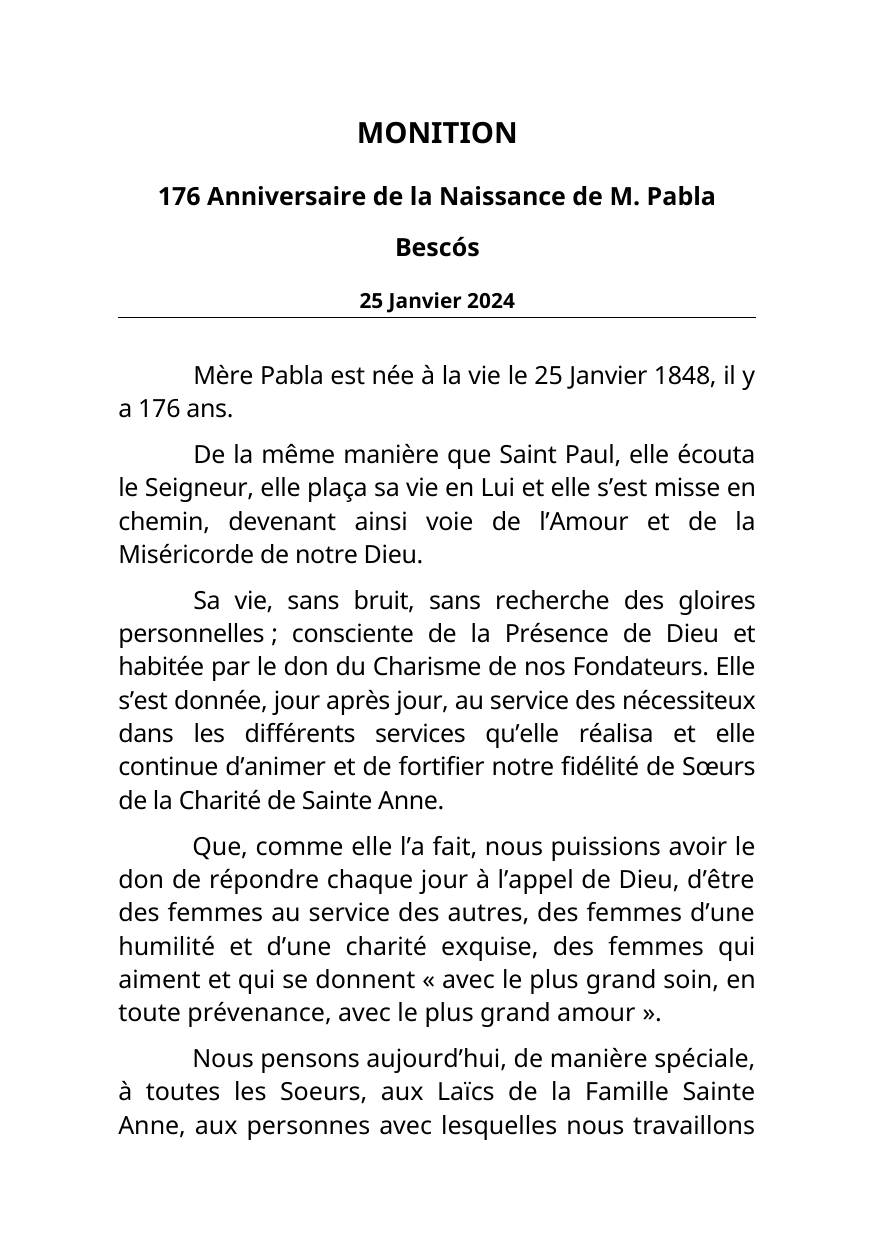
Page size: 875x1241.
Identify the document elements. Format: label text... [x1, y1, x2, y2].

text Que, comme elle l’a fait, nous puissions avoir le don de répondre chaque jour à l’appel de Dieu, d’être des femmes au service des autres, des femmes d’une humilité et d’une charité exquise, des femmes qui aiment et qui se donnent « avec le plus grand soin, en toute prévenance, avec le plus grand amour ». [118, 828, 756, 1028]
text 176 Anniversaire de la Naissance de M. Pabla Bescós [118, 178, 756, 263]
text Sa vie, sans bruit, sans recherche des gloires personnelles ; consciente de la Présence de Dieu et habitée par le don du Charisme de nos Fondateurs. Elle s’est donnée, jour après jour, au service des nécessiteux dans les différents services qu’elle réalisa et elle continue d’animer et de fortifier notre fidélité de Sœurs de la Charité de Sainte Anne. [118, 582, 756, 816]
text MONITION [118, 113, 756, 152]
text Mère Pabla est née à la vie le 25 Janvier 1848, il y a 176 ans. [118, 357, 756, 424]
text De la même manière que Saint Paul, elle écouta le Seigneur, elle plaça sa vie en Lui et elle s’est misse en chemin, devenant ainsi voie de l’Amour et de la Miséricorde de notre Dieu. [118, 437, 756, 570]
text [118, 1041, 756, 1141]
text 25 Janvier 2024 [118, 287, 756, 317]
